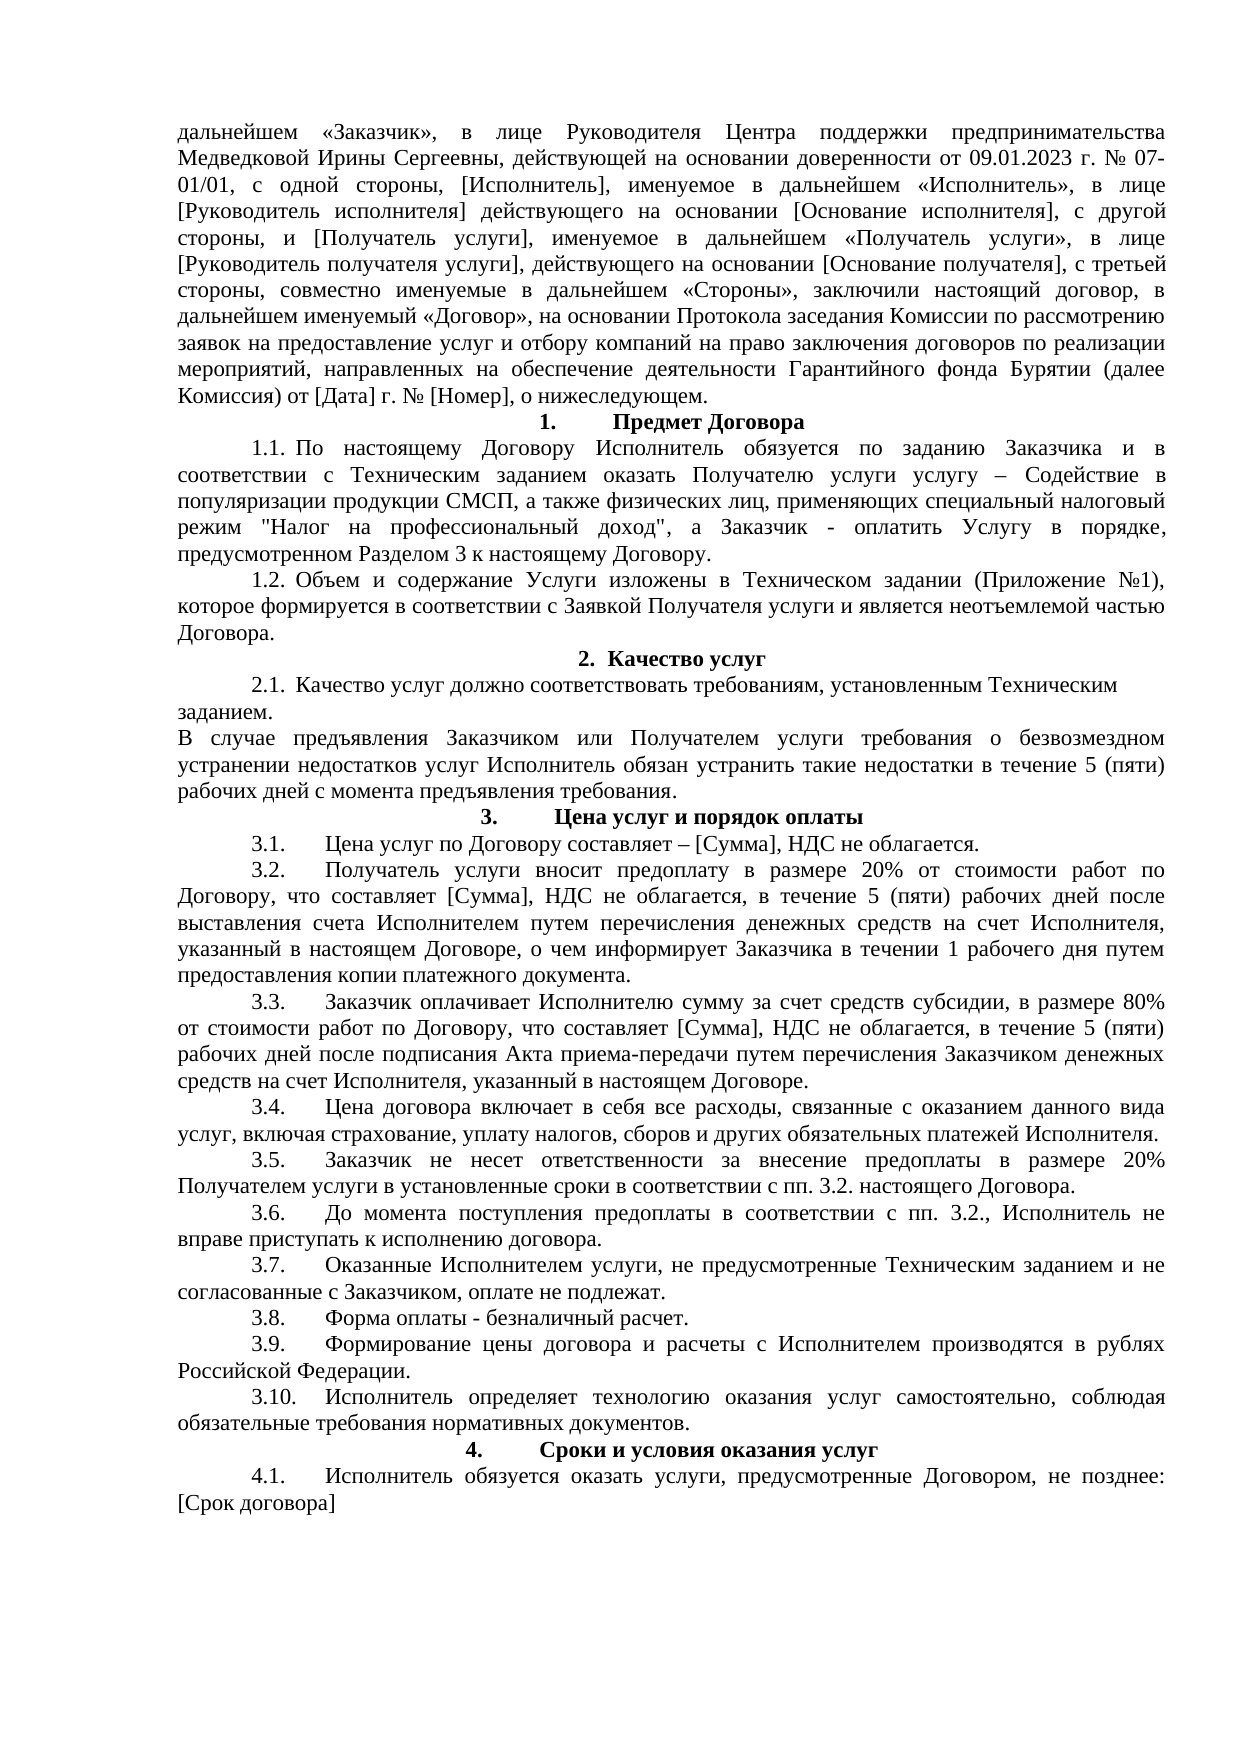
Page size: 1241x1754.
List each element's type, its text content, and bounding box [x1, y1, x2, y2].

text 3.5. Заказчик не несет ответственности за внесение предоплаты в размере 20% Получателем услуги в установленные сроки в соответствии с пп. 3.2. настоящего Договора. [177, 1146, 1167, 1199]
text 3.7. Оказанные Исполнителем услуги, не предусмотренные Техническим заданием и не согласованные с Заказчиком, оплате не подлежат. [177, 1251, 1167, 1304]
text 3.3. Заказчик оплачивает Исполнителю сумму за счет средств субсидии, в размере 80% от стоимости работ по Договору, что составляет [Сумма], НДС не облагается, в течение 5 (пяти) рабочих дней после подписания Акта приема-передачи путем перечисления Заказчиком денежных средств на счет Исполнителя, указанный в настоящем Договоре. [177, 988, 1167, 1093]
list Качество услуг [177, 645, 1167, 672]
list Исполнитель обязуется оказать услуги, предусмотренные Договором, не позднее: [Срок договора] [177, 1462, 1167, 1515]
text 3.8. Форма оплаты - безналичный расчет. [177, 1304, 1167, 1330]
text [177, 118, 1167, 408]
text 3.2. Получатель услуги вносит предоплату в размере 20% от стоимости работ по Договору, что составляет [Сумма], НДС не облагается, в течение 5 (пяти) рабочих дней после выставления счета Исполнителем путем перечисления денежных средств на счет Исполнителя, указанный в настоящем Договоре, о чем информирует Заказчика в течении 1 рабочего дня путем предоставления копии платежного документа. [177, 856, 1167, 988]
list Сроки и условия оказания услуг [177, 1436, 1167, 1462]
text В случае предъявления Заказчиком или Получателем услуги требования о безвозмездном устранении недостатков услуг Исполнитель обязан устранить такие недостатки в течение 5 (пяти) рабочих дней с момента предъявления требования. [177, 724, 1167, 803]
list По настоящему Договору Исполнитель обязуется по заданию Заказчика и в соответствии с Техническим заданием оказать Получателю услуги услугу – Содействие в популяризации продукции СМСП, а также физических лиц, применяющих специальный налоговый режим "Налог на профессиональный доход", а Заказчик - оплатить Услугу в порядке, предусмотренном Разделом 3 к настоящему Договору. [177, 434, 1167, 566]
text 3.10. Исполнитель определяет технологию оказания услуг самостоятельно, соблюдая обязательные требования нормативных документов. [177, 1383, 1167, 1436]
list Объем и содержание Услуги изложены в Техническом задании (Приложение №1), которое формируется в соответствии с Заявкой Получателя услуги и является неотъемлемой частью Договора. [177, 566, 1167, 645]
list Цена услуг и порядок оплаты [177, 803, 1167, 830]
text 3.4. Цена договора включает в себя все расходы, связанные с оказанием данного вида услуг, включая страхование, уплату налогов, сборов и других обязательных платежей Исполнителя. [177, 1093, 1167, 1146]
text 3.9. Формирование цены договора и расчеты с Исполнителем производятся в рублях Российской Федерации. [177, 1330, 1167, 1383]
text 3.6. До момента поступления предоплаты в соответствии с пп. 3.2., Исполнитель не вправе приступать к исполнению договора. [177, 1199, 1167, 1251]
list Предмет Договора [177, 408, 1167, 434]
text 3.1. Цена услуг по Договору составляет – [Сумма], НДС не облагается. [177, 830, 1167, 856]
subtitle Качество услуг должно соответствовать требованиям, установленным Техническим заданием. [177, 672, 1167, 724]
